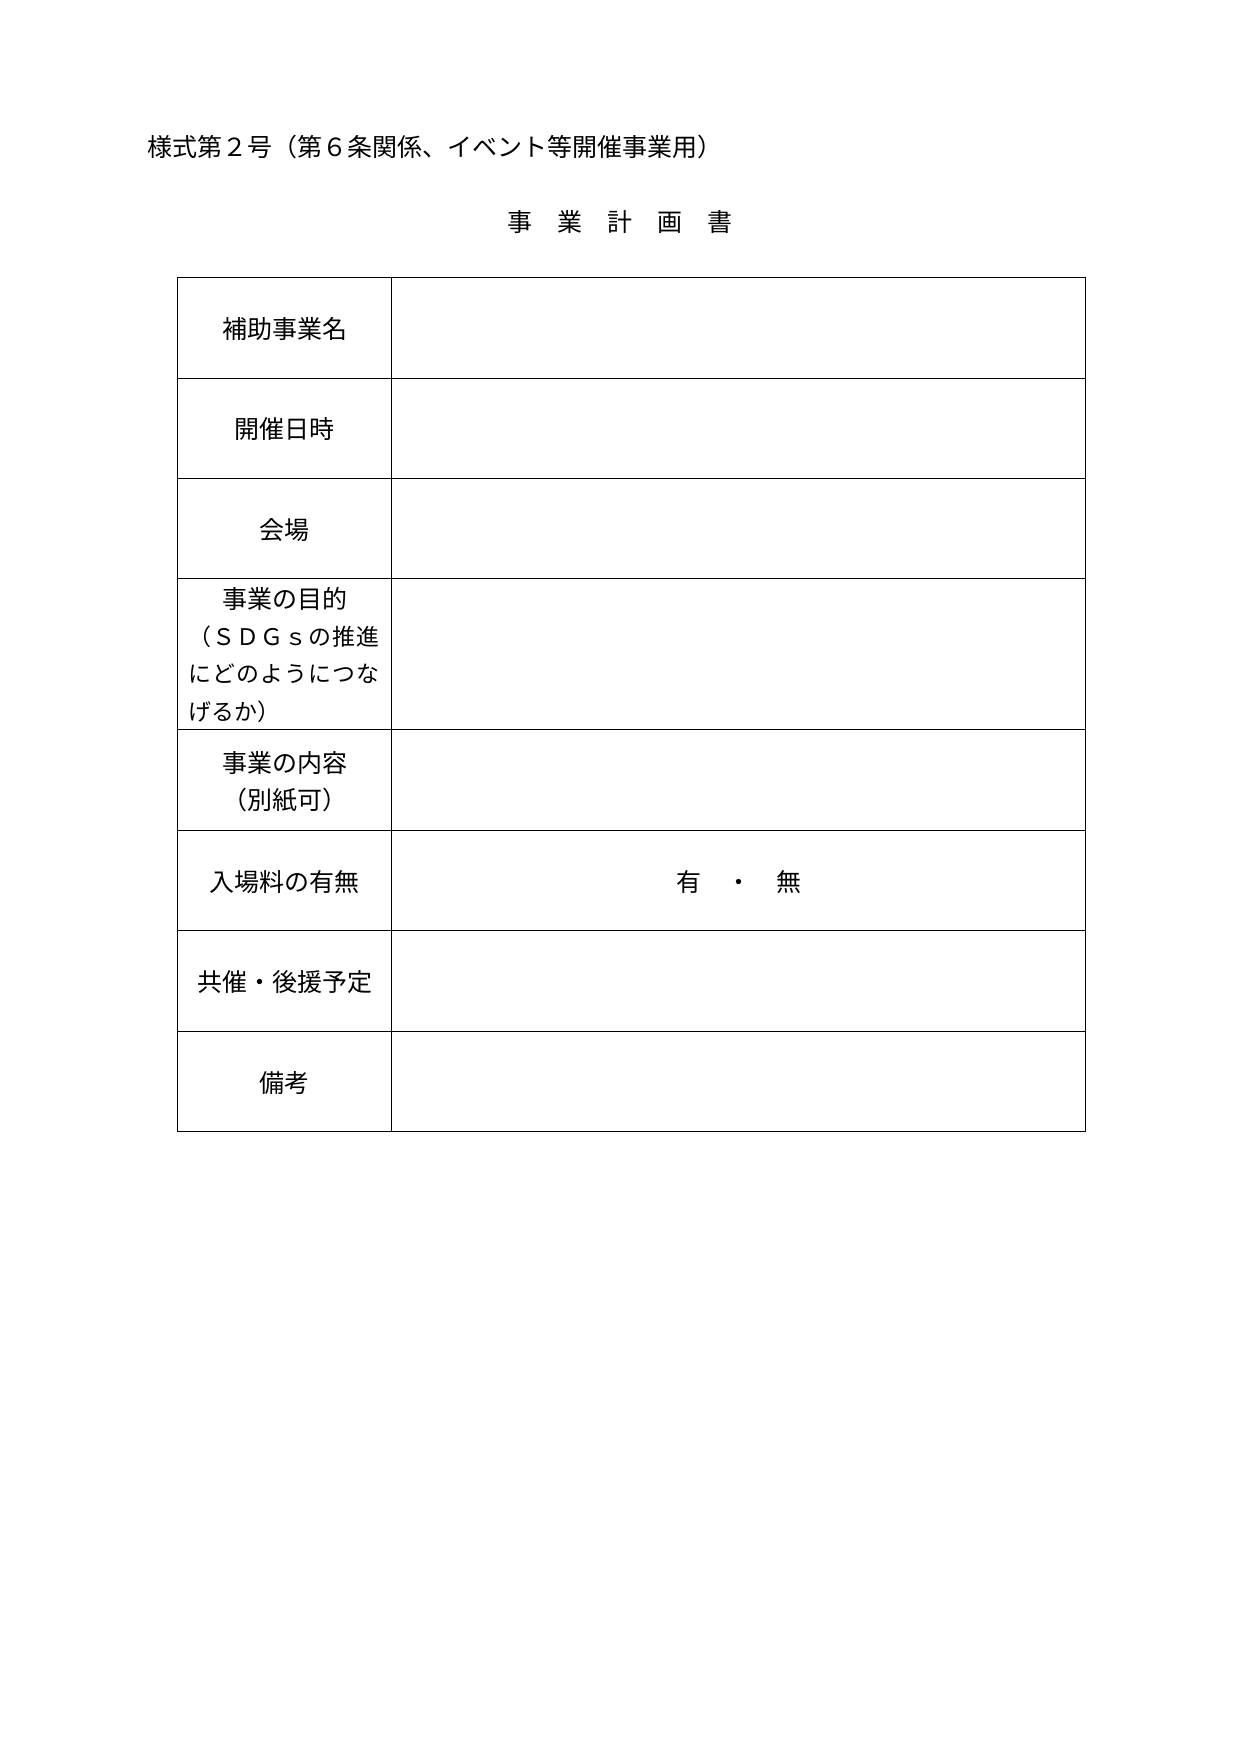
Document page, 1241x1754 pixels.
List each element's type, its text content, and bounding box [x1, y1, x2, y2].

table_cell [392, 379, 1085, 478]
table_header [392, 278, 1085, 377]
table_cell 事業の内容 （別紙可） [178, 730, 391, 830]
table_cell 会場 [178, 479, 391, 578]
table_cell [392, 479, 1085, 578]
table_cell 備考 [178, 1032, 391, 1131]
table_cell 有 ・ 無 [392, 831, 1085, 930]
table_cell 開催日時 [178, 379, 391, 478]
table_cell 事業の目的 （ＳＤＧｓの推進にどのようにつなげるか） [178, 579, 391, 729]
table_cell [392, 579, 1085, 729]
text 事 業 計 画 書 [148, 202, 1092, 239]
table_cell [392, 1032, 1085, 1131]
table_cell [392, 931, 1085, 1031]
table_header 補助事業名 [178, 278, 391, 377]
table_cell 共催・後援予定 [178, 931, 391, 1031]
table_cell 入場料の有無 [178, 831, 391, 930]
table_cell [392, 730, 1085, 830]
text 様式第２号（第６条関係、イベント等開催事業用） [148, 127, 1092, 164]
